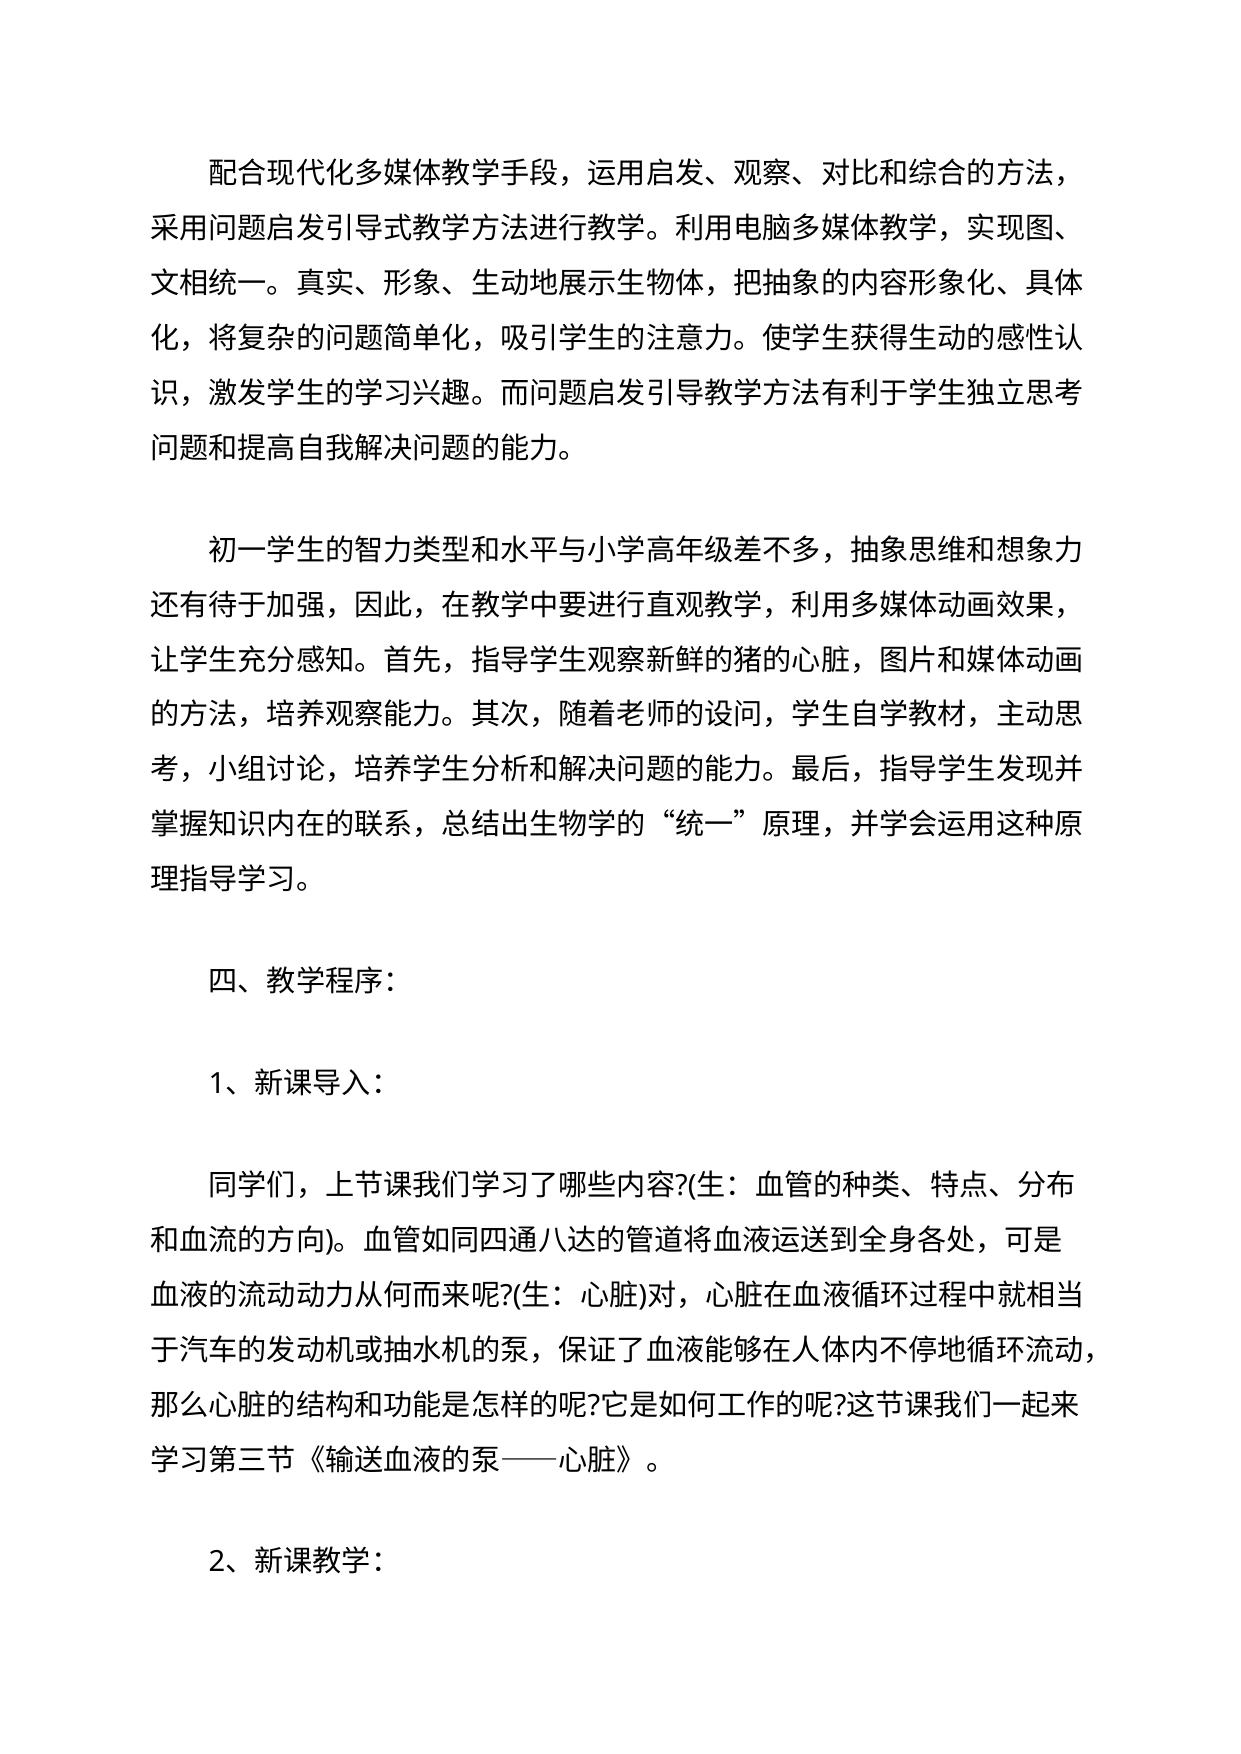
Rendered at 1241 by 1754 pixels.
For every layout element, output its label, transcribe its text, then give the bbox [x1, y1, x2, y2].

text 配合现代化多媒体教学手段，运用启发、观察、对比和综合的方法，采用问题启发引导式教学方法进行教学。利用电脑多媒体教学，实现图、文相统一。真实、形象、生动地展示生物体，把抽象的内容形象化、具体化，将复杂的问题简单化，吸引学生的注意力。使学生获得生动的感性认识，激发学生的学习兴趣。而问题启发引导教学方法有利于学生独立思考问题和提高自我解决问题的能力。 [150, 150, 1090, 467]
text 2、新课教学： [150, 1538, 1090, 1580]
text 初一学生的智力类型和水平与小学高年级差不多，抽象思维和想象力还有待于加强，因此，在教学中要进行直观教学，利用多媒体动画效果，让学生充分感知。首先，指导学生观察新鲜的猪的心脏，图片和媒体动画的方法，培养观察能力。其次，随着老师的设问，学生自学教材，主动思考，小组讨论，培养学生分析和解决问题的能力。最后，指导学生发现并掌握知识内在的联系，总结出生物学的“统一”原理，并学会运用这种原理指导学习。 [150, 526, 1090, 898]
text 同学们，上节课我们学习了哪些内容?(生：血管的种类、特点、分布和血流的方向)。血管如同四通八达的管道将血液运送到全身各处，可是血液的流动动力从何而来呢?(生：心脏)对，心脏在血液循环过程中就相当于汽车的发动机或抽水机的泵，保证了血液能够在人体内不停地循环流动，那么心脏的结构和功能是怎样的呢?它是如何工作的呢?这节课我们一起来学习第三节《输送血液的泵——心脏》。 [150, 1161, 1090, 1478]
text 1、新课导入： [150, 1059, 1090, 1102]
text 四、教学程序： [150, 957, 1090, 1000]
